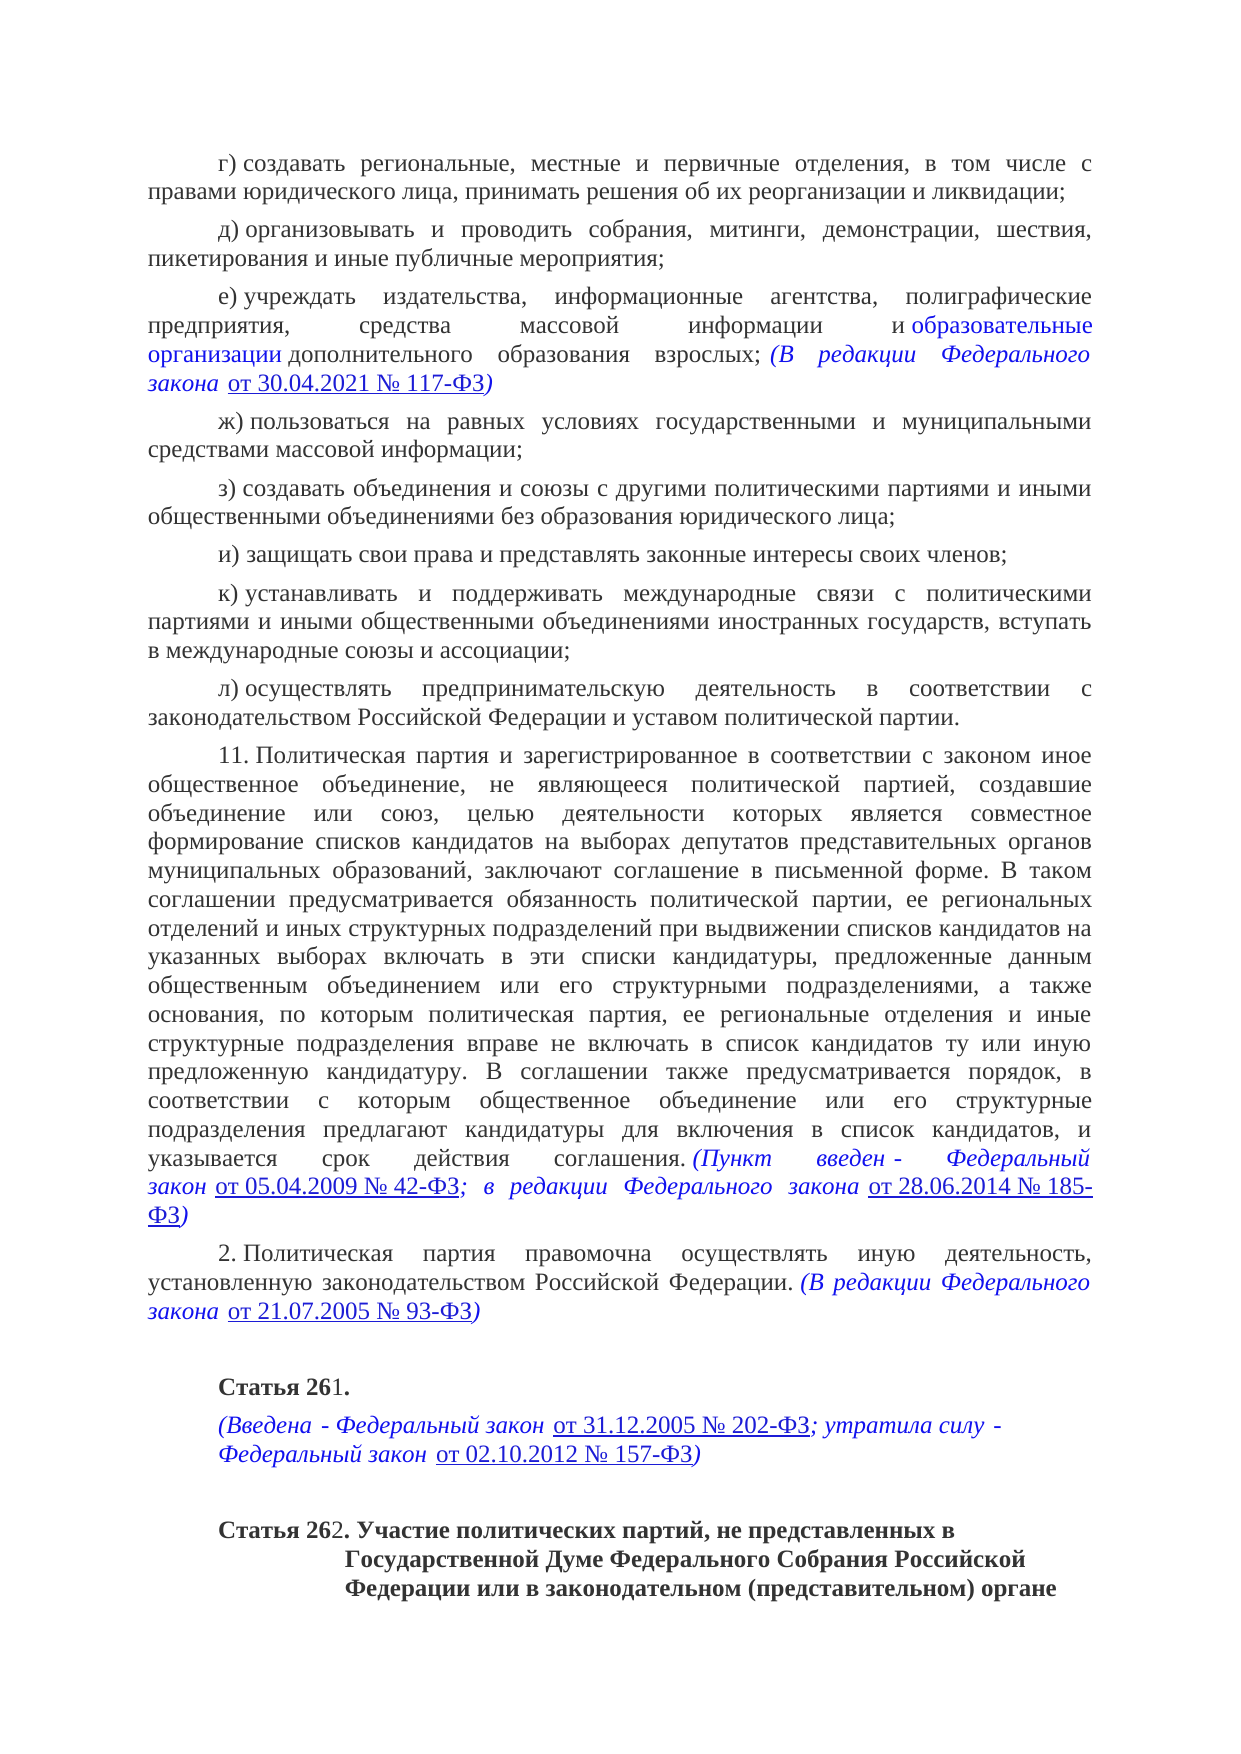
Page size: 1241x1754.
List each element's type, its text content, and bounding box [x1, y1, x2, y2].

text 2. Политическая партия правомочна осуществлять иную деятельность, установленную законодательством Российской Федерации. (В редакции Федерального закона от 21.07.2005 № 93-ФЗ) [148, 1238, 1093, 1324]
text Статья 261. [218, 1372, 1093, 1401]
text л) осуществлять предпринимательскую деятельность в соответствии с законодательством Российской Федерации и уставом политической партии. [148, 673, 1093, 731]
text ж) пользоваться на равных условиях государственными и муниципальными средствами массовой информации; [148, 406, 1093, 463]
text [218, 1515, 1093, 1601]
text и) защищать свои права и представлять законные интересы своих членов; [148, 539, 1093, 568]
text (Введена - Федеральный закон от 31.12.2005 № 202-ФЗ; утратила силу - Федеральный закон от 02.10.2012 № 157-ФЗ) [218, 1410, 1093, 1468]
text г) создавать региональные, местные и первичные отделения, в том числе с правами юридического лица, принимать решения об их реорганизации и ликвидации; [148, 148, 1093, 205]
text 11. Политическая партия и зарегистрированное в соответствии с законом иное общественное объединение, не являющееся политической партией, создавшие объединение или союз, целью деятельности которых является совместное формирование списков кандидатов на выборах депутатов представительных органов муниципальных образований, заключают соглашение в письменной форме. В таком соглашении предусматривается обязанность политической партии, ее региональных отделений и иных структурных подразделений при выдвижении списков кандидатов на указанных выборах включать в эти списки кандидатуры, предложенные данным общественным объединением или его структурными подразделениями, а также основания, по которым политическая партия, ее региональные отделения и иные структурные подразделения вправе не включать в список кандидатов ту или иную предложенную кандидатуру. В соглашении также предусматривается порядок, в соответствии с которым общественное объединение или его структурные подразделения предлагают кандидатуры для включения в список кандидатов, и указывается срок действия соглашения. (Пункт введен - Федеральный закон от 05.04.2009 № 42-ФЗ; в редакции Федерального закона от 28.06.2014 № 185-ФЗ) [148, 740, 1093, 1229]
text е) учреждать издательства, информационные агентства, полиграфические предприятия, средства массовой информации и образовательные организации дополнительного образования взрослых; (В редакции Федерального закона от 30.04.2021 № 117-ФЗ) [148, 281, 1093, 396]
text д) организовывать и проводить собрания, митинги, демонстрации, шествия, пикетирования и иные публичные мероприятия; [148, 214, 1093, 272]
text к) устанавливать и поддерживать международные связи с политическими партиями и иными общественными объединениями иностранных государств, вступать в международные союзы и ассоциации; [148, 578, 1093, 664]
text з) создавать объединения и союзы с другими политическими партиями и иными общественными объединениями без образования юридического лица; [148, 473, 1093, 530]
